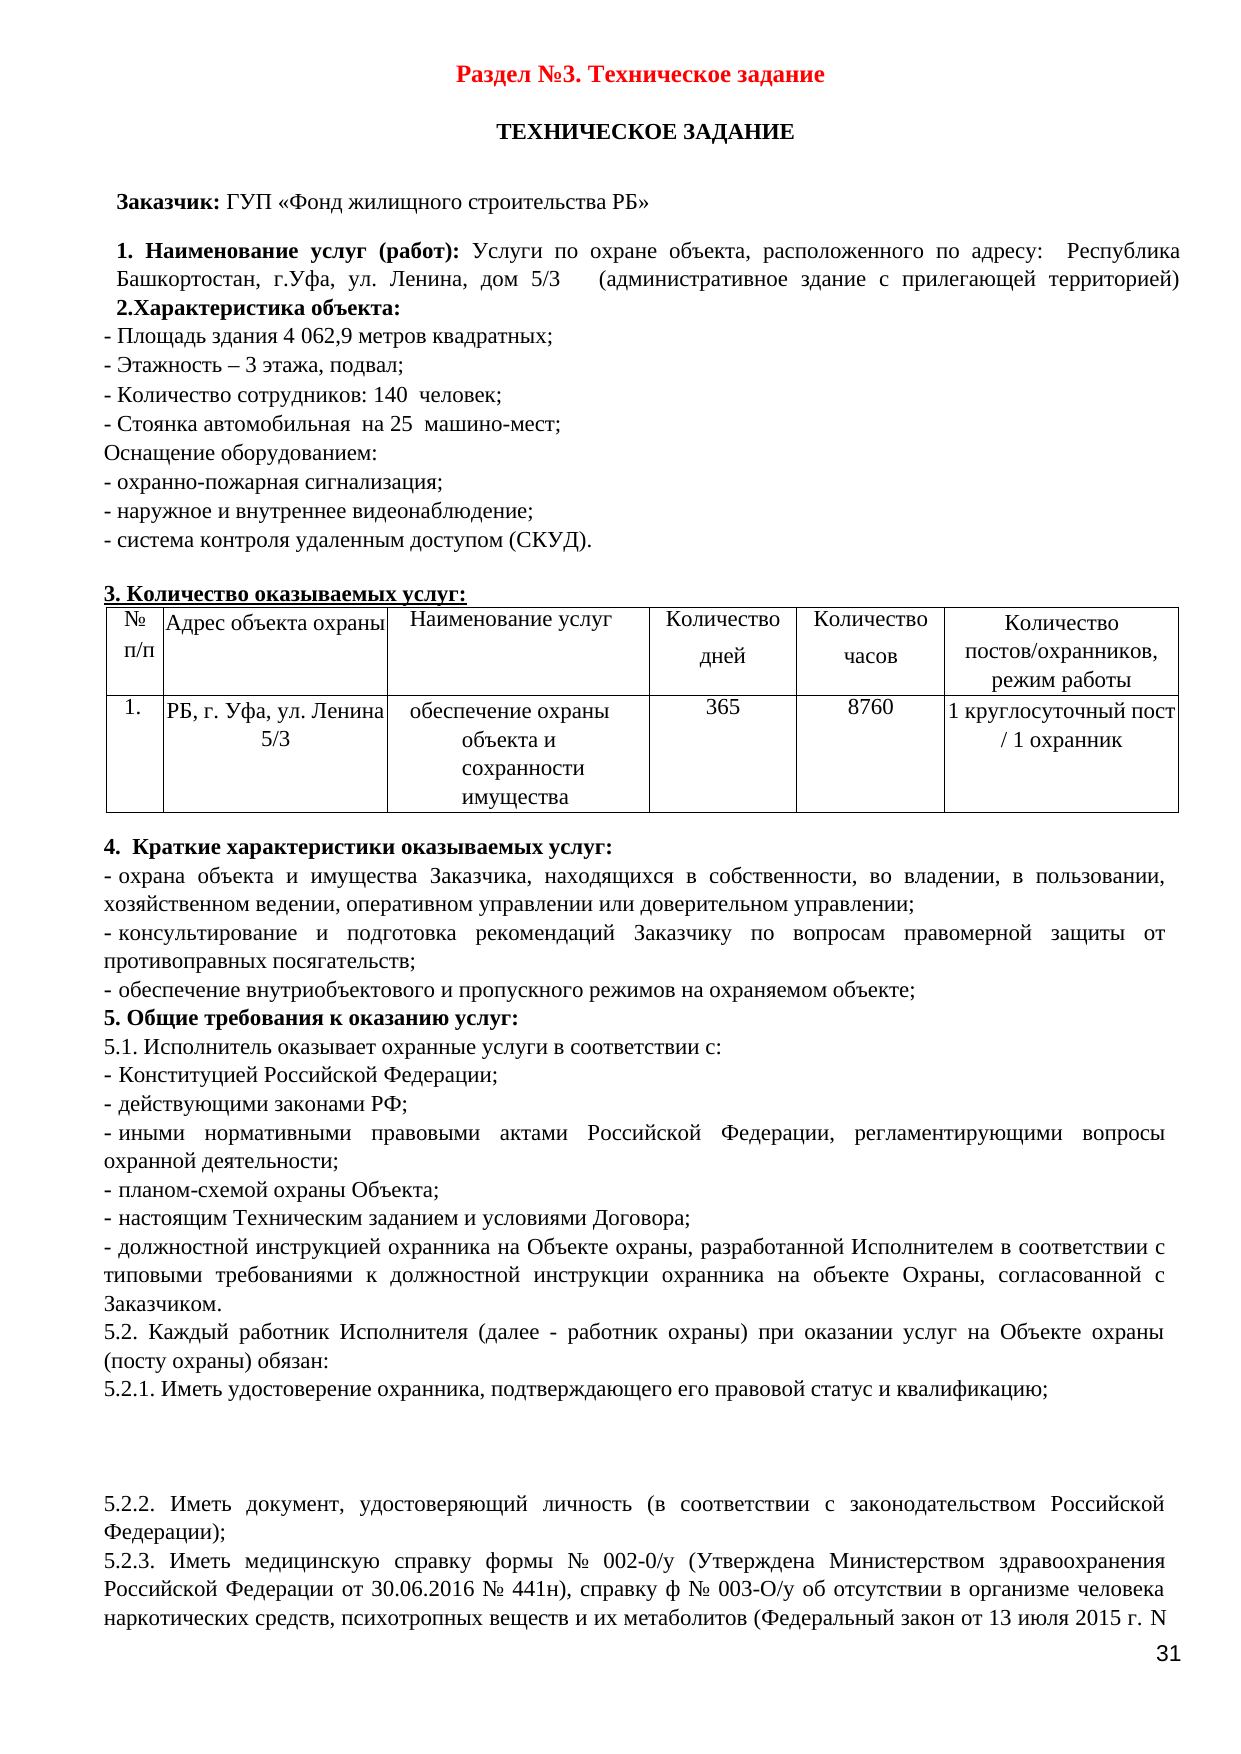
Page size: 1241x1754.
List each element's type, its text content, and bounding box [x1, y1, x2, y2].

table_cell обеспечение охраны объекта и сохранности имущества [388, 696, 649, 812]
table_header № п/п [107, 608, 163, 694]
text ТЕХНИЧЕСКОЕ ЗАДАНИЕ [110, 117, 1181, 145]
text - Количество сотрудников: 140 человек; [103, 379, 1181, 408]
text 5.2.1. Иметь удостоверение охранника, подтверждающего его правовой статус и квалификацию; [103, 1374, 1167, 1403]
list охрана объекта и имущества Заказчика, находящихся в собственности, во владении, в пользовании, хозяйственном ведении, оперативном управлении или доверительном управлении; [103, 860, 1167, 917]
text 1. Наименование услуг (работ): Услуги по охране объекта, расположенного по адресу: Республика Башкортостан, г.Уфа, ул. Ленина, дом 5/3 (административное здание с прилегающей территорией) 2.Характеристика объекта: [116, 235, 1181, 321]
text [103, 1545, 1167, 1631]
text - охранно-пожарная сигнализация; [103, 466, 1181, 495]
table_header Наименование услуг [388, 608, 649, 694]
text Заказчик: ГУП «Фонд жилищного строительства РБ» [116, 190, 1181, 214]
table_cell 8760 [797, 696, 944, 812]
text 3. Количество оказываемых услуг: [103, 583, 1181, 607]
table_header Количество часов [797, 608, 944, 694]
table_header Адрес объекта охраны [164, 608, 387, 694]
text - наружное и внутреннее видеонаблюдение; [103, 495, 1181, 524]
text Раздел №3. Техническое задание [103, 59, 1177, 88]
list обеспечение внутриобъектового и пропускного режимов на охраняемом объекте; [103, 974, 1181, 1003]
text 5.2. Каждый работник Исполнителя (далее - работник охраны) при оказании услуг на Объекте охраны (посту охраны) обязан: [103, 1317, 1167, 1374]
table_cell 1 круглосуточный пост / 1 охранник [945, 696, 1178, 812]
list настоящим Техническим заданием и условиями Договора; [103, 1203, 1181, 1231]
list консультирование и подготовка рекомендаций Заказчику по вопросам правомерной защиты от противоправных посягательств; [103, 917, 1167, 974]
text 5.1. Исполнитель оказывает охранные услуги в соответствии с: [103, 1032, 1181, 1060]
table_cell РБ, г. Уфа, ул. Ленина 5/3 [164, 696, 387, 812]
text - Стоянка автомобильная на 25 машино-мест; [103, 408, 1181, 437]
list Конституцией Российской Федерации; [103, 1060, 1181, 1089]
text 5.2.2. Иметь документ, удостоверяющий личность (в соответствии с законодательством Российской Федерации); [103, 1488, 1167, 1545]
list иными нормативными правовыми актами Российской Федерации, регламентирующими вопросы охранной деятельности; [103, 1117, 1167, 1174]
text - должностной инструкцией охранника на Объекте охраны, разработанной Исполнителем в соответствии с типовыми требованиями к должностной инструкции охранника на объекте Охраны, согласованной с Заказчиком. [103, 1231, 1167, 1317]
text - Площадь здания 4 062,9 метров квадратных; [103, 321, 1181, 349]
list планом-схемой охраны Объекта; [103, 1174, 1181, 1203]
table_cell 1. [107, 696, 163, 812]
text Оснащение оборудованием: [103, 437, 1181, 466]
table_header Количество дней [650, 608, 796, 694]
text 4. Краткие характеристики оказываемых услуг: [103, 832, 1181, 860]
text - Этажность – 3 этажа, подвал; [103, 350, 1181, 379]
text - система контроля удаленным доступом (СКУД). [103, 524, 1181, 553]
table_cell 365 [650, 696, 796, 812]
text 5. Общие требования к оказанию услуг: [103, 1003, 1181, 1032]
table_header Количество постов/охранников, режим работы [945, 608, 1178, 694]
list действующими законами РФ; [103, 1089, 1181, 1117]
